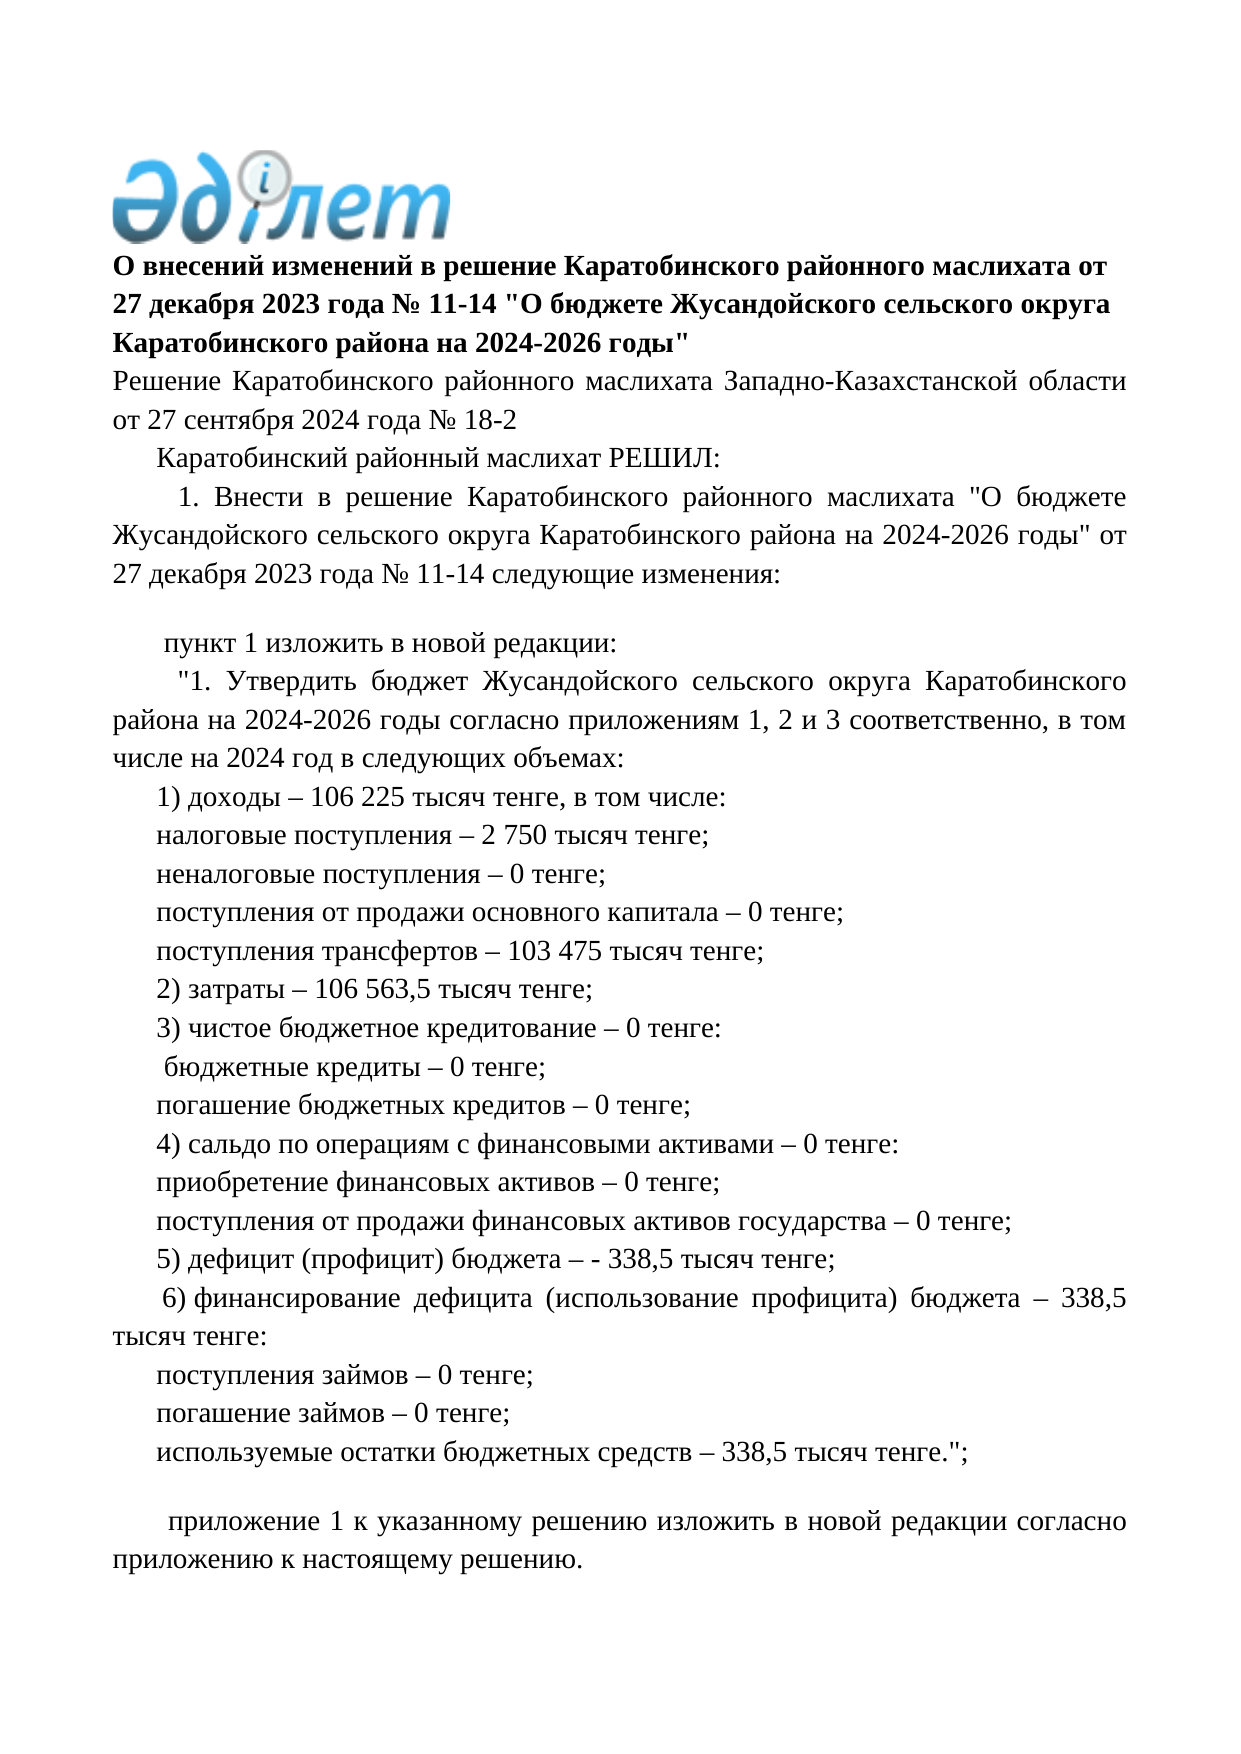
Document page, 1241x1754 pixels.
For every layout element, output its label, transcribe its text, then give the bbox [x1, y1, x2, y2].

text приобретение финансовых активов – 0 тенге; [112, 1164, 1128, 1198]
text Каратобинский районный маслихат РЕШИЛ: [112, 440, 1128, 474]
text поступления трансфертов – 103 475 тысяч тенге; [112, 933, 1128, 967]
text 4) сальдо по операциям с финансовыми активами – 0 тенге: [112, 1126, 1128, 1159]
text погашение бюджетных кредитов – 0 тенге; [112, 1087, 1128, 1121]
text Решение Каратобинского районного маслихата Западно-Казахстанской области от 27 сентября 2024 года № 18-2 [112, 363, 1128, 435]
text 2) затраты – 106 563,5 тысяч тенге; [112, 972, 1128, 1005]
text 1) доходы – 106 225 тысяч тенге, в том числе: [112, 779, 1128, 812]
text поступления от продажи основного капитала – 0 тенге; [112, 894, 1128, 928]
text "1. Утвердить бюджет Жусандойского сельского округа Каратобинского района на 2024-2026 годы согласно приложениям 1, 2 и 3 соответственно, в том числе на 2024 год в следующих объемах: [112, 663, 1128, 774]
text налоговые поступления – 2 750 тысяч тенге; [112, 817, 1128, 851]
text 3) чистое бюджетное кредитование – 0 тенге: [112, 1010, 1128, 1044]
text погашение займов – 0 тенге; [112, 1396, 1128, 1429]
text используемые остатки бюджетных средств – 338,5 тысяч тенге."; [112, 1434, 1128, 1468]
picture [112, 150, 451, 244]
text 6) финансирование дефицита (использование профицита) бюджета – 338,5 тысяч тенге: [112, 1280, 1128, 1352]
text поступления от продажи финансовых активов государства – 0 тенге; [112, 1203, 1128, 1236]
text неналоговые поступления – 0 тенге; [112, 856, 1128, 889]
text приложение 1 к указанному решению изложить в новой редакции согласно приложению к настоящему решению. [112, 1503, 1128, 1575]
text бюджетные кредиты – 0 тенге; [112, 1049, 1128, 1082]
text пункт 1 изложить в новой редакции: [112, 625, 1128, 658]
text 5) дефицит (профицит) бюджета – - 338,5 тысяч тенге; [112, 1241, 1128, 1275]
text О внесений изменений в решение Каратобинского районного маслихата от 27 декабря 2023 года № 11-14 "О бюджете Жусандойского сельского округа Каратобинского района на 2024-2026 годы" [112, 248, 1128, 358]
text поступления займов – 0 тенге; [112, 1357, 1128, 1391]
text 1. Внести в решение Каратобинского районного маслихата "О бюджете Жусандойского сельского округа Каратобинского района на 2024-2026 годы" от 27 декабря 2023 года № 11-14 следующие изменения: [112, 479, 1128, 589]
